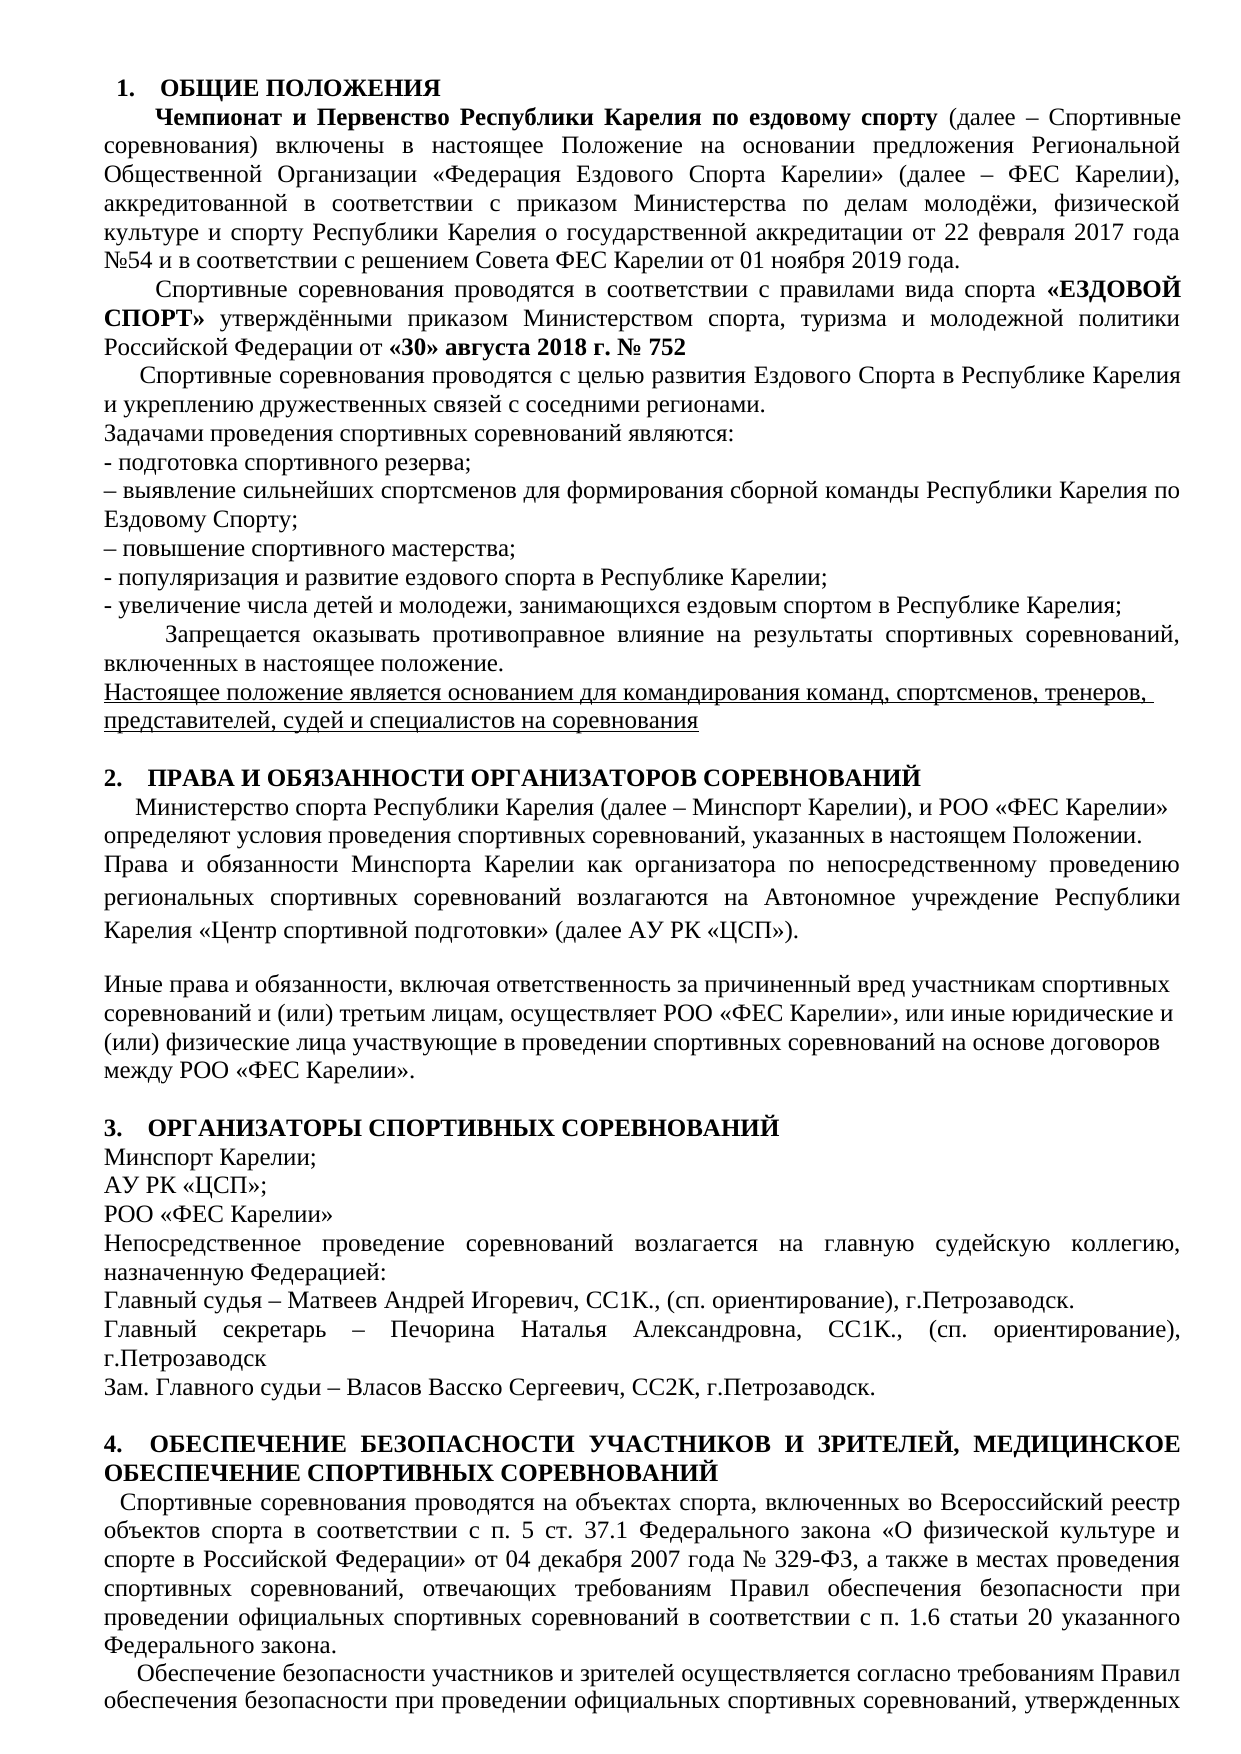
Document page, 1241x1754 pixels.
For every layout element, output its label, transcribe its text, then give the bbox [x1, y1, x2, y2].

text Главный секретарь – Печорина Наталья Александровна, СС1К., (сп. ориентирование), г.Петрозаводск [103, 1314, 1181, 1372]
text Права и обязанности Минспорта Карелии как организатора по непосредственному проведению региональных спортивных соревнований возлагаются на Автономное учреждение Республики Карелия «Центр спортивной подготовки» (далее АУ РК «ЦСП»). [103, 849, 1181, 944]
text Иные права и обязанности, включая ответственность за причиненный вред участникам спортивных соревнований и (или) третьим лицам, осуществляет РОО «ФЕС Карелии», или иные юридические и (или) физические лица участвующие в проведении спортивных соревнований на основе договоров между РОО «ФЕС Карелии». [103, 969, 1181, 1084]
text 2. ПРАВА И ОБЯЗАННОСТИ ОРГАНИЗАТОРОВ СОРЕВНОВАНИЙ [103, 763, 1181, 792]
text Главный судья – Матвеев Андрей Игоревич, СС1К., (сп. ориентирование), г.Петрозаводск. [103, 1286, 1181, 1314]
text Спортивные соревнования проводятся на объектах спорта, включенных во Всероссийский реестр объектов спорта в соответствии с п. 5 ст. 37.1 Федерального закона «О физической культуре и спорте в Российской Федерации» от 04 декабря 2007 года № 329-ФЗ, а также в местах проведения спортивных соревнований, отвечающих требованиям Правил обеспечения безопасности при проведении официальных спортивных соревнований в соответствии с п. 1.6 статьи 20 указанного Федерального закона. [103, 1487, 1181, 1659]
text АУ РК «ЦСП»; [103, 1171, 1181, 1199]
text – повышение спортивного мастерства; [103, 533, 1181, 562]
text Министерство спорта Республики Карелия (далее – Минспорт Карелии), и РОО «ФЕС Карелии» определяют условия проведения спортивных соревнований, указанных в настоящем Положении. [103, 792, 1181, 849]
text - популяризация и развитие ездового спорта в Республике Карелии; [103, 562, 1181, 591]
text Настоящее положение является основанием для командирования команд, спортсменов, тренеров, представителей, судей и специалистов на соревнования [103, 677, 1181, 734]
text Задачами проведения спортивных соревнований являются: [103, 418, 1181, 447]
text 3. ОРГАНИЗАТОРЫ СПОРТИВНЫХ СОРЕВНОВАНИЙ [103, 1113, 1181, 1142]
text Чемпионат и Первенство Республики Карелия по ездовому спорту (далее – Спортивные соревнования) включены в настоящее Положение на основании предложения Региональной Общественной Организации «Федерация Ездового Спорта Карелии» (далее – ФЕС Карелии), аккредитованной в соответствии с приказом Министерства по делам молодёжи, физической культуре и спорту Республики Карелия о государственной аккредитации от 22 февраля 2017 года №54 и в соответствии с решением Совета ФЕС Карелии от 01 ноября 2019 года. [103, 102, 1181, 274]
text Спортивные соревнования проводятся с целью развития Ездового Спорта в Республике Карелия и укреплению дружественных связей с соседними регионами. [103, 361, 1181, 418]
text - увеличение числа детей и молодежи, занимающихся ездовым спортом в Республике Карелия; [103, 591, 1181, 619]
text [103, 1659, 1181, 1714]
text Зам. Главного судьи – Власов Васско Сергеевич, СС2К, г.Петрозаводск. [103, 1372, 1181, 1401]
text 4. ОБЕСПЕЧЕНИЕ БЕЗОПАСНОСТИ УЧАСТНИКОВ И ЗРИТЕЛЕЙ, МЕДИЦИНСКОЕ ОБЕСПЕЧЕНИЕ СПОРТИВНЫХ СОРЕВНОВАНИЙ [103, 1429, 1181, 1487]
text - подготовка спортивного резерва; [103, 447, 1181, 476]
text Непосредственное проведение соревнований возлагается на главную судейскую коллегию, назначенную Федерацией: [103, 1228, 1181, 1286]
text РОО «ФЕС Карелии» [103, 1199, 1181, 1228]
text Минспорт Карелии; [103, 1142, 1181, 1171]
text – выявление сильнейших спортсменов для формирования сборной команды Республики Карелия по Ездовому Спорту; [103, 476, 1181, 533]
text 1. ОБЩИЕ ПОЛОЖЕНИЯ [103, 73, 1181, 102]
text Спортивные соревнования проводятся в соответствии с правилами вида спорта «ЕЗДОВОЙ СПОРТ» утверждёнными приказом Министерством спорта, туризма и молодежной политики Российской Федерации от «30» августа 2018 г. № 752 [103, 274, 1181, 361]
text Запрещается оказывать противоправное влияние на результаты спортивных соревнований, включенных в настоящее положение. [103, 619, 1181, 677]
